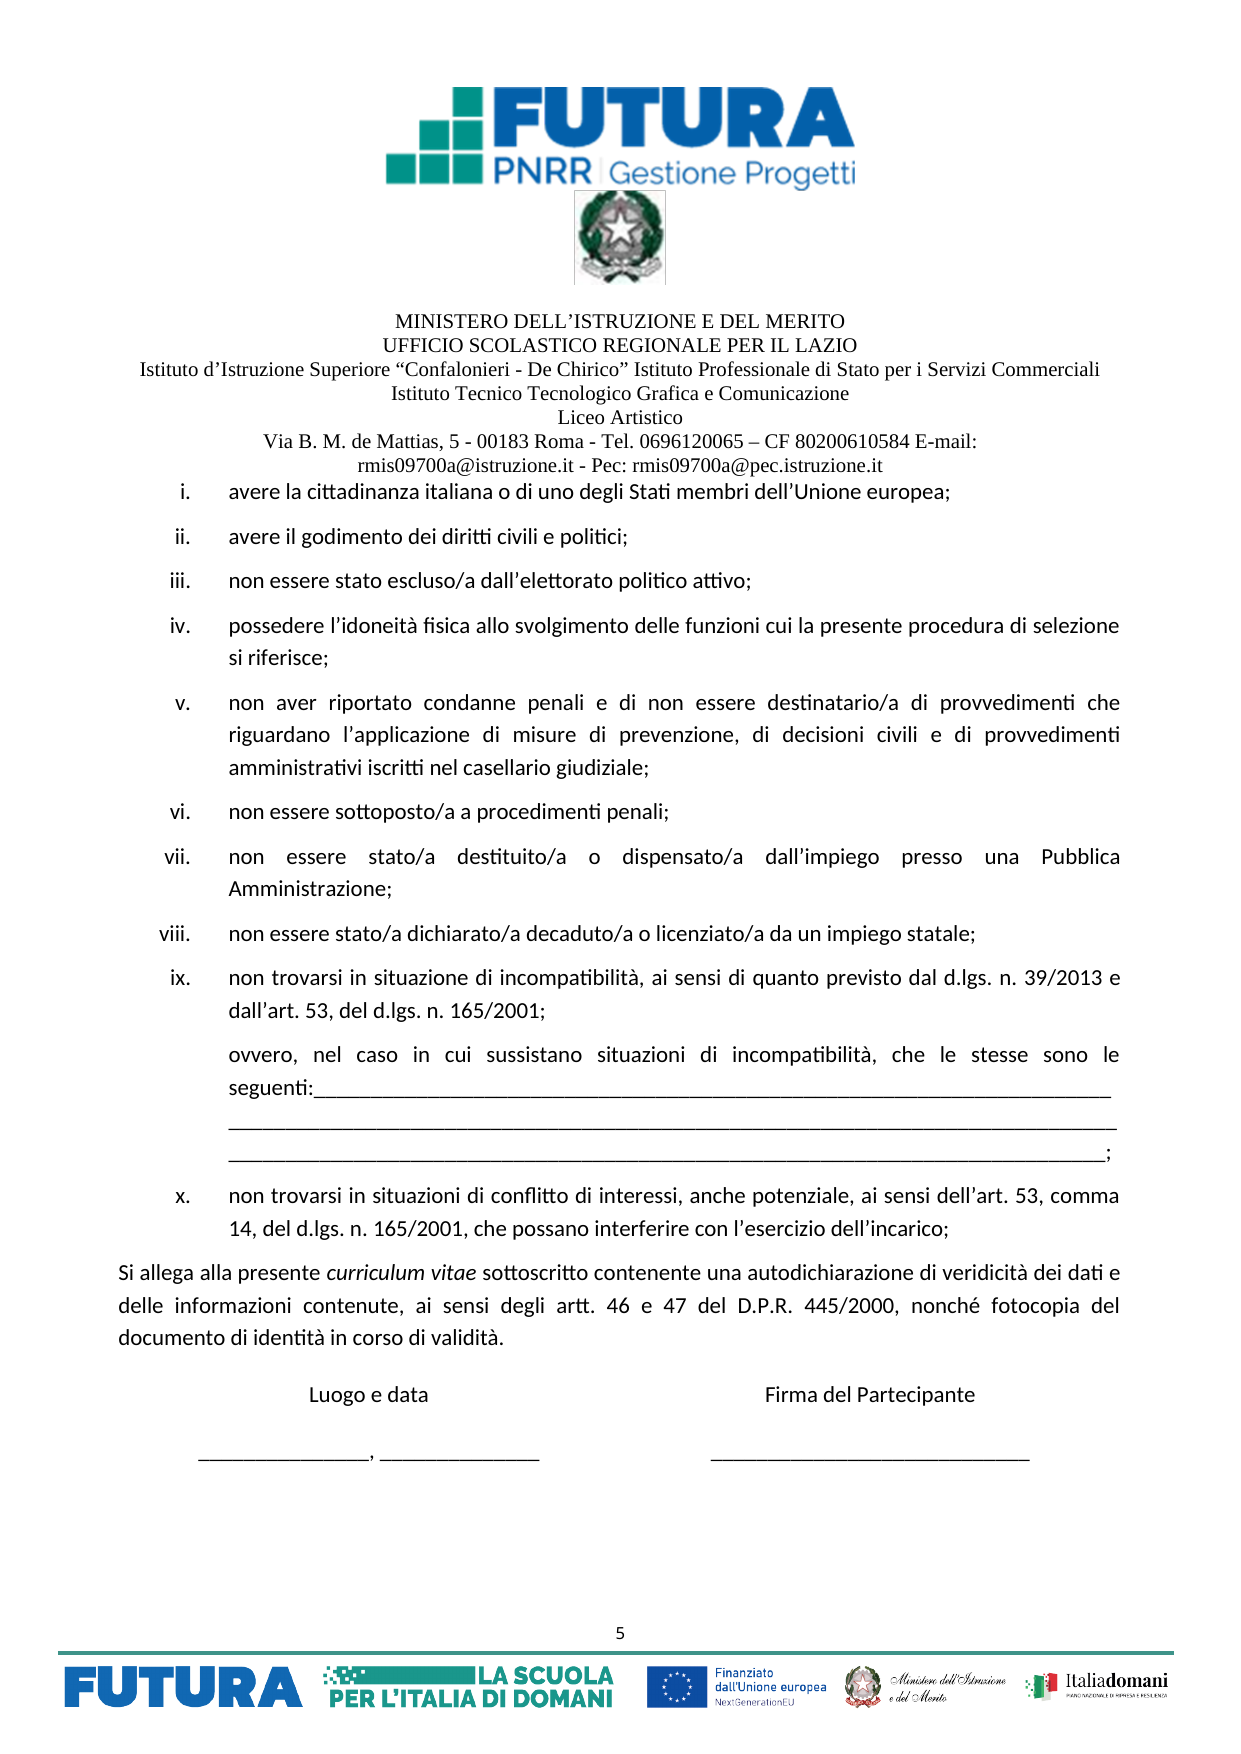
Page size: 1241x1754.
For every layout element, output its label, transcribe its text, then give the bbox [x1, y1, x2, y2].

list non trovarsi in situazioni di conflitto di interessi, anche potenziale, ai sensi dell’art. 53, comma 14, del d.lgs. n. 165/2001, che possano interferire con l’esercizio dell’incarico; [191, 1182, 1122, 1242]
list non essere stato/a destituito/a o dispensato/a dall’impiego presso una Pubblica Amministrazione; [191, 842, 1122, 902]
list avere la cittadinanza italiana o di uno degli Stati membri dell’Unione europea; [191, 477, 1122, 505]
list avere il godimento dei diritti civili e politici; [191, 522, 1122, 550]
table_header Firma del Partecipante [620, 1368, 1121, 1424]
picture [385, 87, 855, 285]
picture [62, 1663, 1170, 1711]
list non aver riportato condanne penali e di non essere destinatario/a di provvedimenti che riguardano l’applicazione di misure di prevenzione, di decisioni civili e di provvedimenti amministrativi iscritti nel casellario giudiziale; [191, 688, 1122, 781]
table_cell _______________, ______________ [118, 1424, 619, 1481]
text Si allega alla presente curriculum vitae sottoscritto contenente una autodichiarazione di veridicità dei dati e delle informazioni contenute, ai sensi degli artt. 46 e 47 del D.P.R. 445/2000, nonché fotocopia del documento di identità in corso di validità. [118, 1258, 1122, 1351]
table_header Luogo e data [118, 1368, 619, 1424]
list non trovarsi in situazione di incompatibilità, ai sensi di quanto previsto dal d.lgs. n. 39/2013 e dall’art. 53, del d.lgs. n. 165/2001; [191, 963, 1122, 1024]
list non essere stato escluso/a dall’elettorato politico attivo; [191, 567, 1122, 595]
table_cell ____________________________ [620, 1424, 1121, 1481]
list non essere stato/a dichiarato/a decaduto/a o licenziato/a da un impiego statale; [191, 919, 1122, 947]
list ovvero, nel caso in cui sussistano situazioni di incompatibilità, che le stesse sono le seguenti:_________________________________________________________________________________________________________________________________________________________________________________________________________________________________; [228, 1040, 1122, 1165]
list non essere sottoposto/a a procedimenti penali; [191, 797, 1122, 825]
list possedere l’idoneità fisica allo svolgimento delle funzioni cui la presente procedura di selezione si riferisce; [191, 611, 1122, 672]
